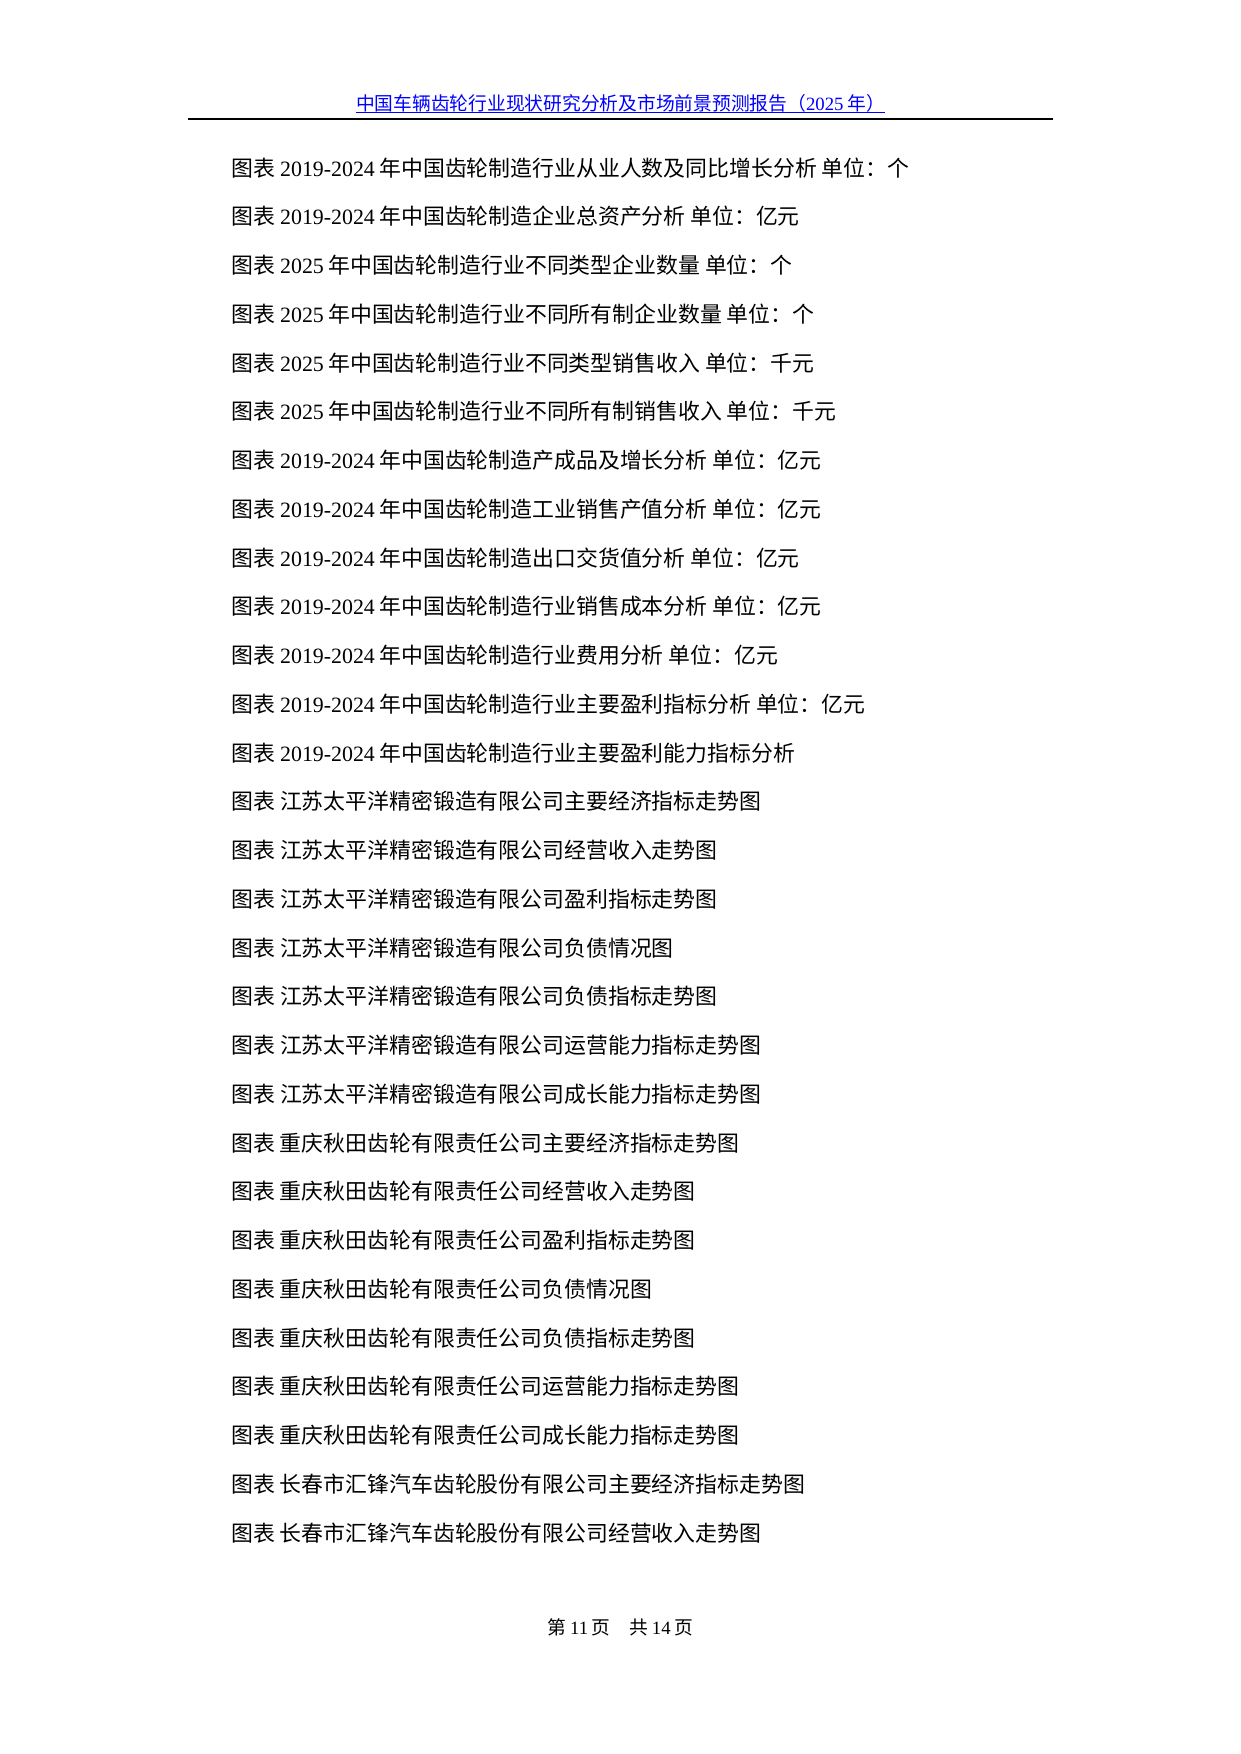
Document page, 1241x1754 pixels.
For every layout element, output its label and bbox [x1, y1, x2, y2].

text [187, 150, 1053, 1548]
